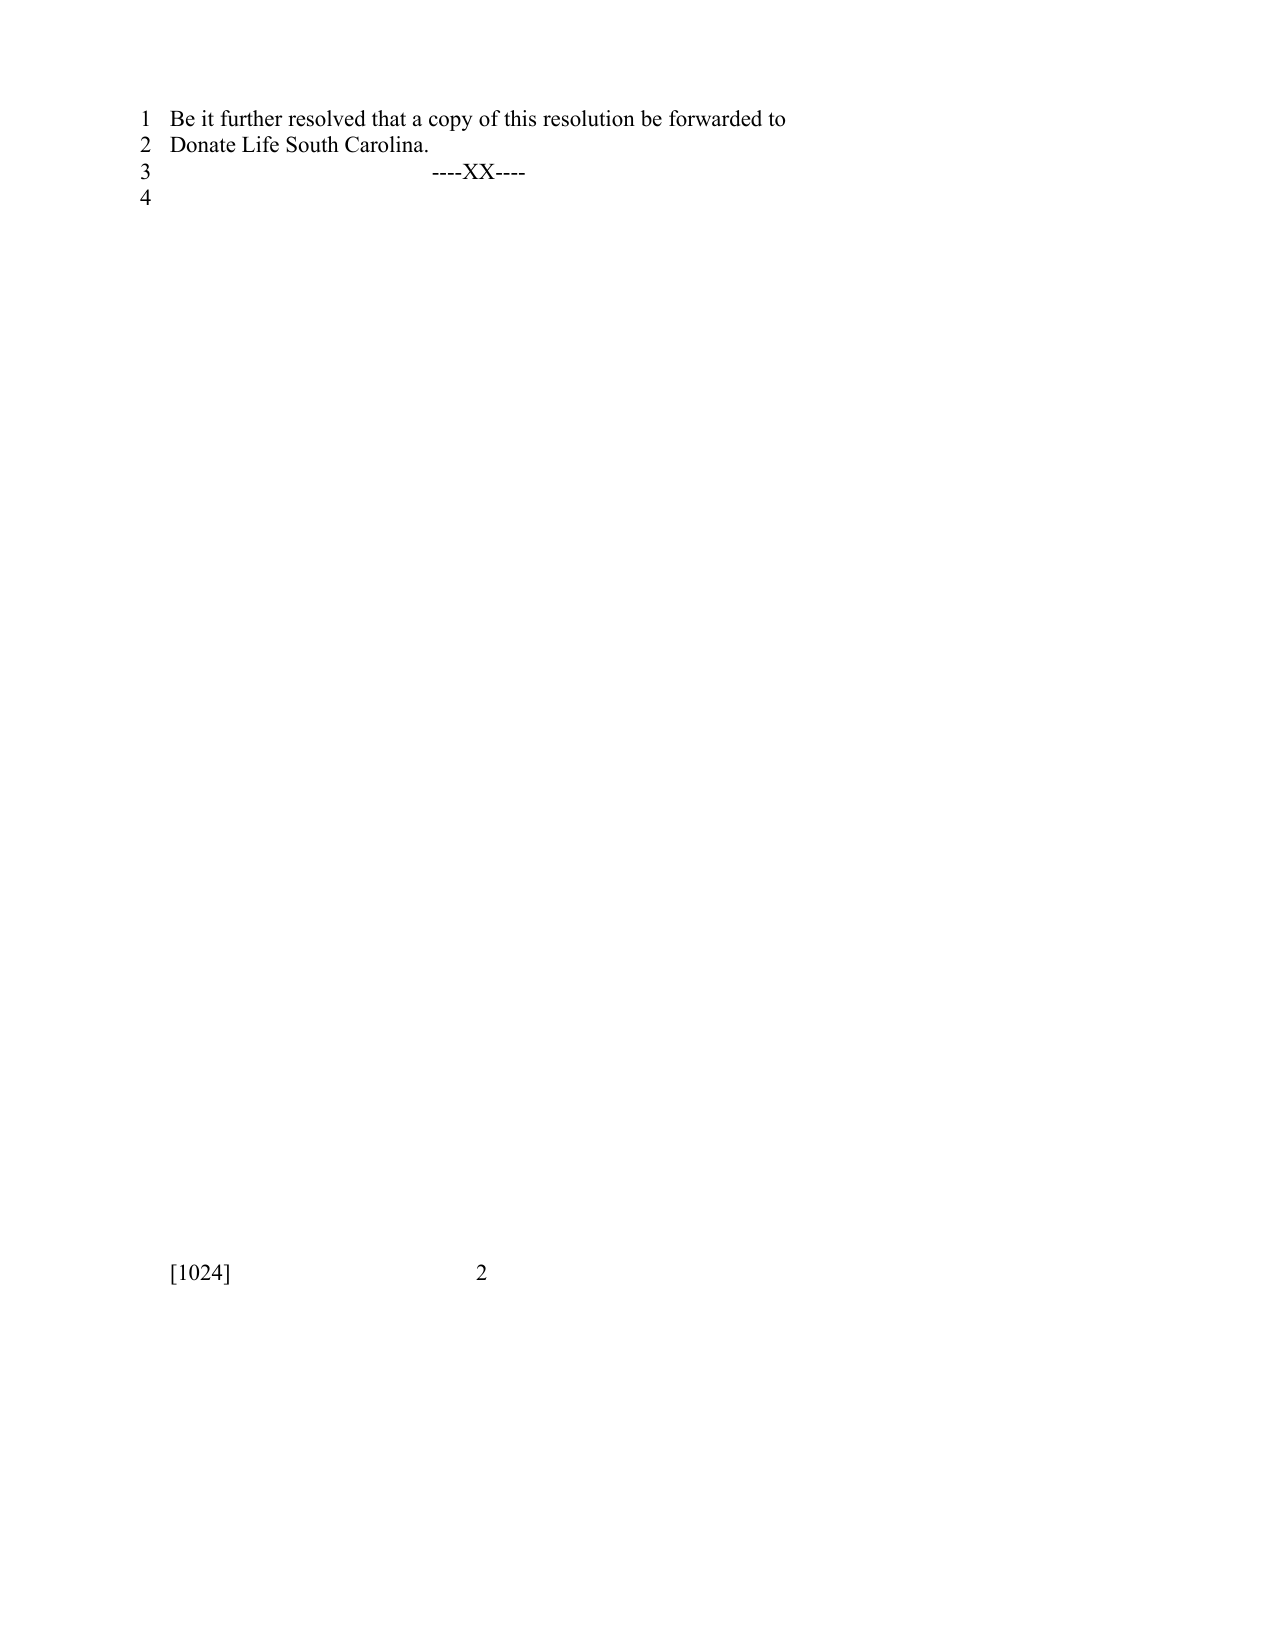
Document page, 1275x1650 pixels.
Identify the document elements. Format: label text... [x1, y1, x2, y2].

text Be it further resolved that a copy of this resolution be forwarded to Donate Life South Carolina. [169, 105, 787, 158]
text ----XX---- [169, 158, 787, 184]
